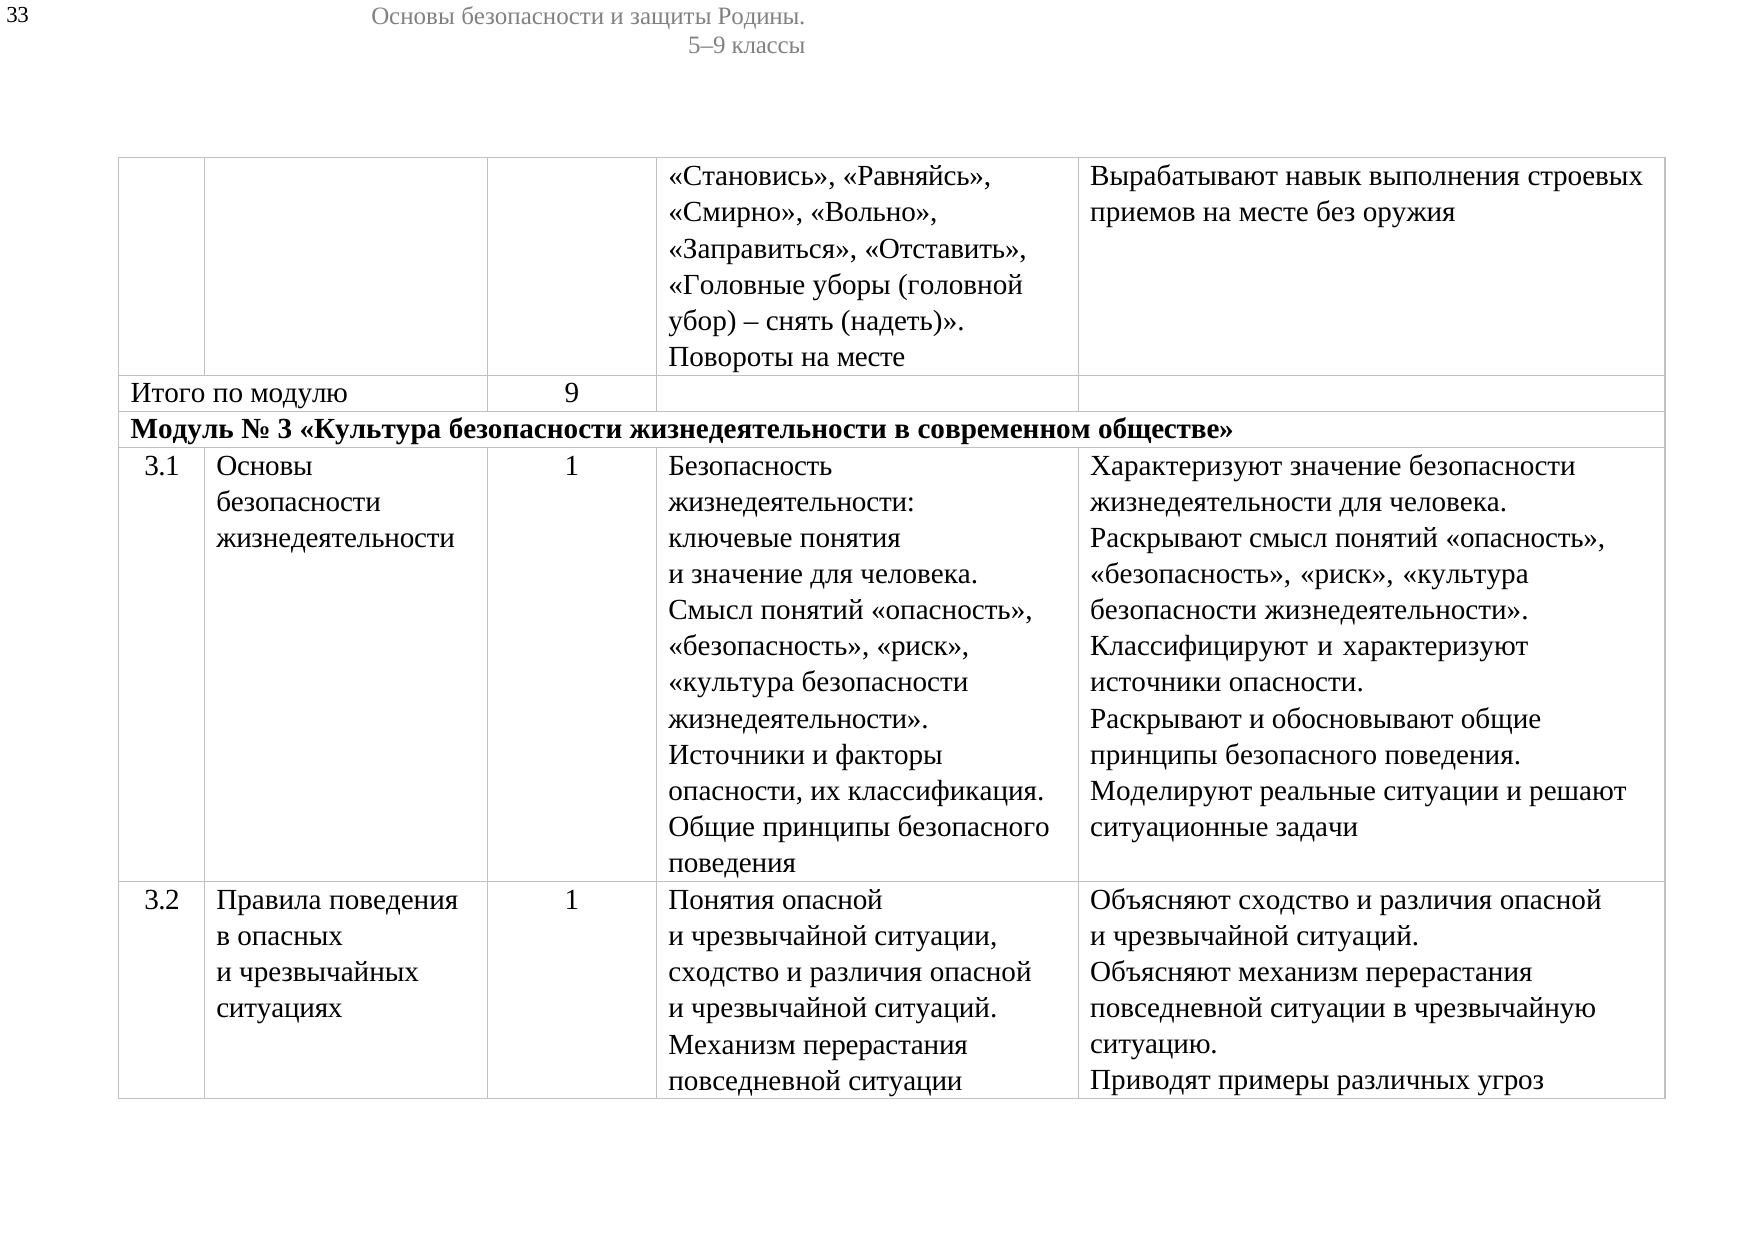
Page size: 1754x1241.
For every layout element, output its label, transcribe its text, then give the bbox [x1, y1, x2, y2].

table_header [205, 158, 487, 374]
table_cell Модуль № 3 «Культура безопасности жизнедеятельности в современном обществе» [119, 412, 1664, 447]
table_cell Понятия опасной и чрезвычайной ситуации, сходство и различия опасной и чрезвычайной ситуаций. Механизм перерастания повседневной ситуации [657, 882, 1078, 1098]
table_cell Основы безопасности жизнедеятельности [205, 448, 487, 881]
table_header Вырабатывают навык выполнения строевых приемов на месте без оружия [1079, 158, 1664, 374]
table_cell 1 [488, 882, 656, 1098]
table_cell Безопасность жизнедеятельности: ключевые понятия и значение для человека. Смысл понятий «опасность», «безопасность», «риск», «культура безопасности жизнедеятельности». Источники и факторы опасности, их классификация. Общие принципы безопасного поведения [657, 448, 1078, 881]
table_cell 3.2 [119, 882, 204, 1098]
table_cell [657, 376, 1078, 411]
table_cell 9 [488, 376, 656, 411]
table_cell Итого по модулю [119, 376, 487, 411]
table_header [119, 158, 204, 374]
table_cell 1 [488, 448, 656, 881]
table_cell Объясняют сходство и различия опасной и чрезвычайной ситуаций. Объясняют механизм перерастания повседневной ситуации в чрезвычайную ситуацию. Приводят примеры различных угроз [1079, 882, 1664, 1098]
table_cell [1079, 376, 1664, 411]
table_header [488, 158, 656, 374]
table_header «Становись», «Равняйсь», «Смирно», «Вольно», «Заправиться», «Отставить», «Головные уборы (головной убор) – снять (надеть)». Повороты на месте [657, 158, 1078, 374]
table_cell Характеризуют значение безопасности жизнедеятельности для человека. Раскрывают смысл понятий «опасность», «безопасность», «риск», «культура безопасности жизнедеятельности». Классифицируют и характеризуют источники опасности. Раскрывают и обосновывают общие принципы безопасного поведения. Моделируют реальные ситуации и решают ситуационные задачи [1079, 448, 1664, 881]
table_cell 3.1 [119, 448, 204, 881]
table_cell Правила поведения в опасных и чрезвычайных ситуациях [205, 882, 487, 1098]
